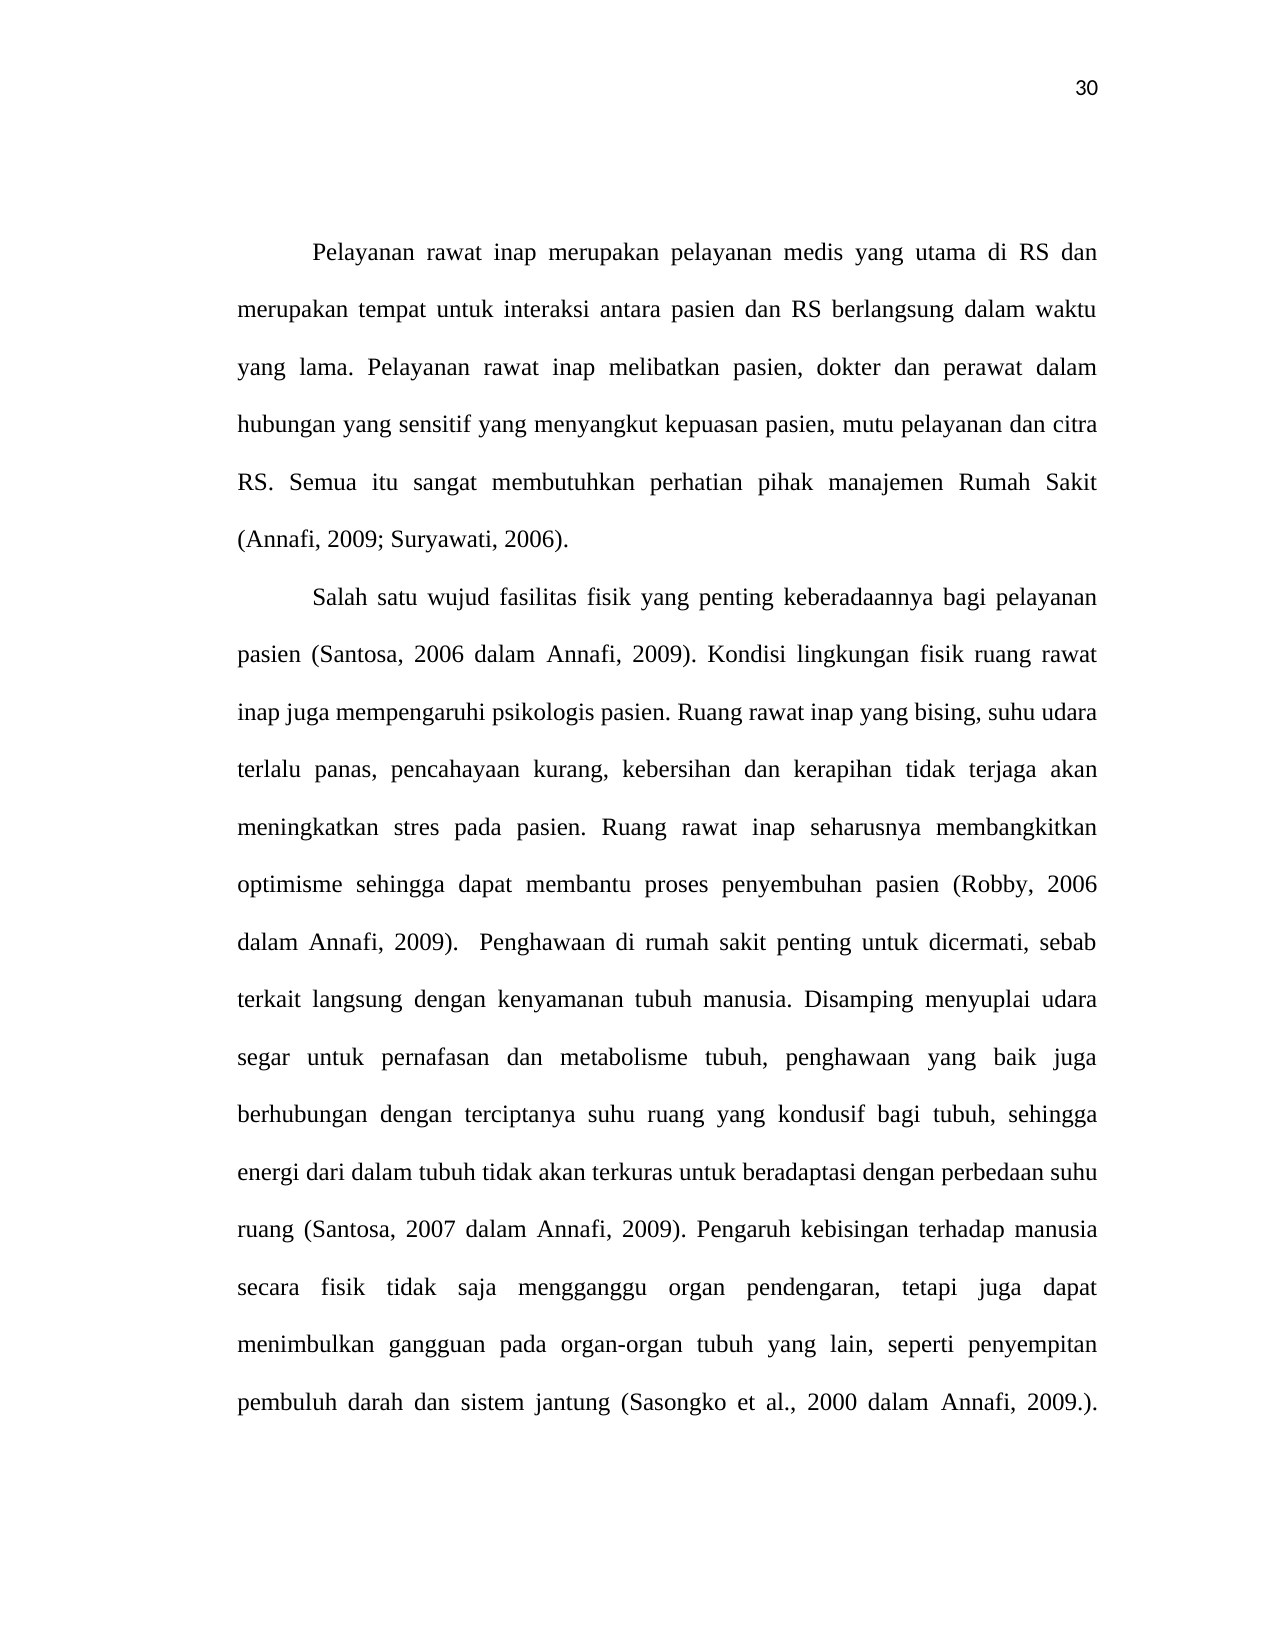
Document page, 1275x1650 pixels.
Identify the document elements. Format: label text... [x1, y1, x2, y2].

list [237, 582, 1098, 1416]
list Pelayanan rawat inap merupakan pelayanan medis yang utama di RS dan merupakan tempat untuk interaksi antara pasien dan RS berlangsung dalam waktu yang lama. Pelayanan rawat inap melibatkan pasien, dokter dan perawat dalam hubungan yang sensitif yang menyangkut kepuasan pasien, mutu pelayanan dan citra RS. Semua itu sangat membutuhkan perhatian pihak manajemen Rumah Sakit (Annafi, 2009; Suryawati, 2006). [237, 237, 1098, 553]
